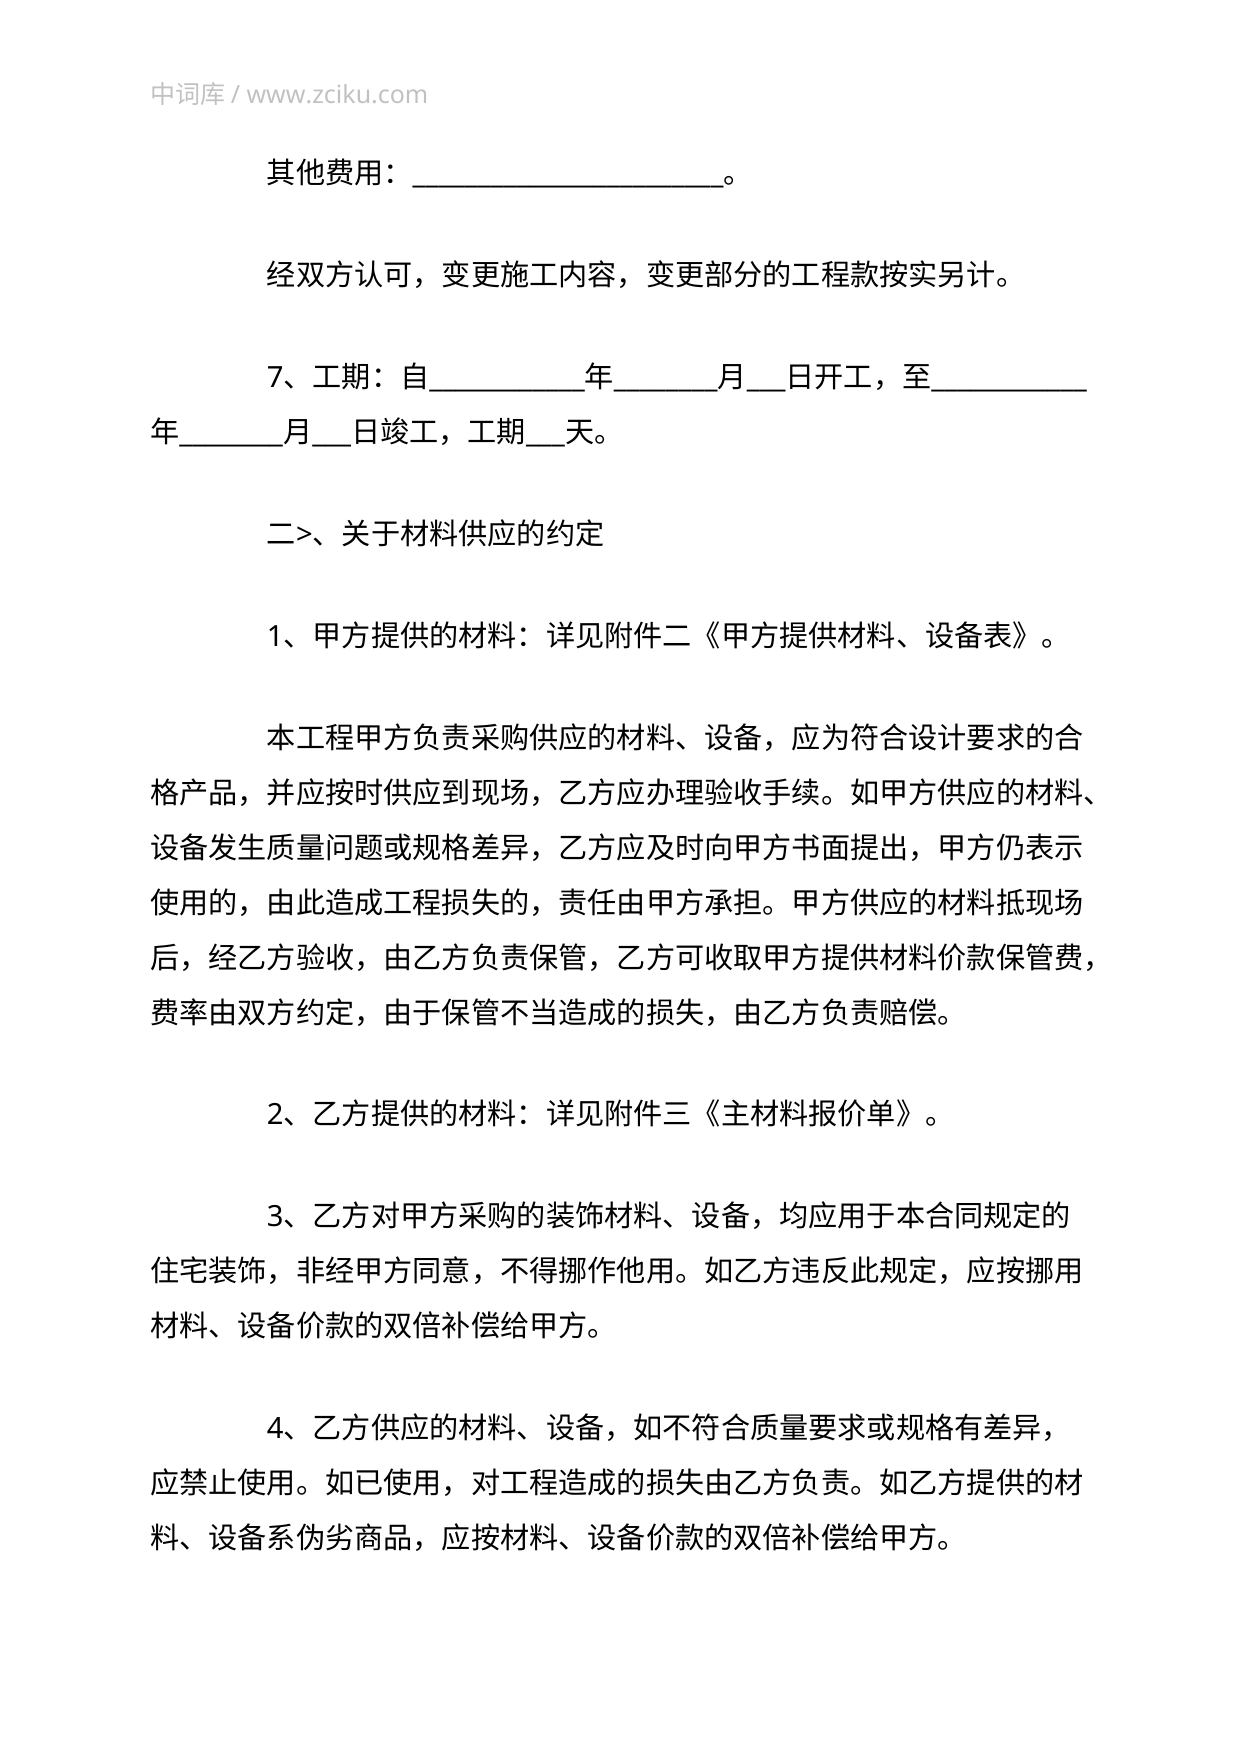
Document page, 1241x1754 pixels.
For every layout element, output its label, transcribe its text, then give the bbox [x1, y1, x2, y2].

text 经双方认可，变更施工内容，变更部分的工程款按实另计。 [150, 252, 1090, 294]
text 1、甲方提供的材料：详见附件二《甲方提供材料、设备表》。 [150, 613, 1090, 655]
text 二>、关于材料供应的约定 [150, 511, 1090, 553]
text 本工程甲方负责采购供应的材料、设备，应为符合设计要求的合格产品，并应按时供应到现场，乙方应办理验收手续。如甲方供应的材料、设备发生质量问题或规格差异，乙方应及时向甲方书面提出，甲方仍表示使用的，由此造成工程损失的，责任由甲方承担。甲方供应的材料抵现场后，经乙方验收，由乙方负责保管，乙方可收取甲方提供材料价款保管费，费率由双方约定，由于保管不当造成的损失，由乙方负责赔偿。 [150, 715, 1090, 1031]
text 3、乙方对甲方采购的装饰材料、设备，均应用于本合同规定的住宅装饰，非经甲方同意，不得挪作他用。如乙方违反此规定，应按挪用材料、设备价款的双倍补偿给甲方。 [150, 1193, 1090, 1345]
text 其他费用：________________________。 [150, 150, 1090, 192]
text 2、乙方提供的材料：详见附件三《主材料报价单》。 [150, 1091, 1090, 1133]
text 7、工期：自____________年________月___日开工，至____________年________月___日竣工，工期___天。 [150, 354, 1090, 451]
text 4、乙方供应的材料、设备，如不符合质量要求或规格有差异，应禁止使用。如已使用，对工程造成的损失由乙方负责。如乙方提供的材料、设备系伪劣商品，应按材料、设备价款的双倍补偿给甲方。 [150, 1404, 1090, 1557]
